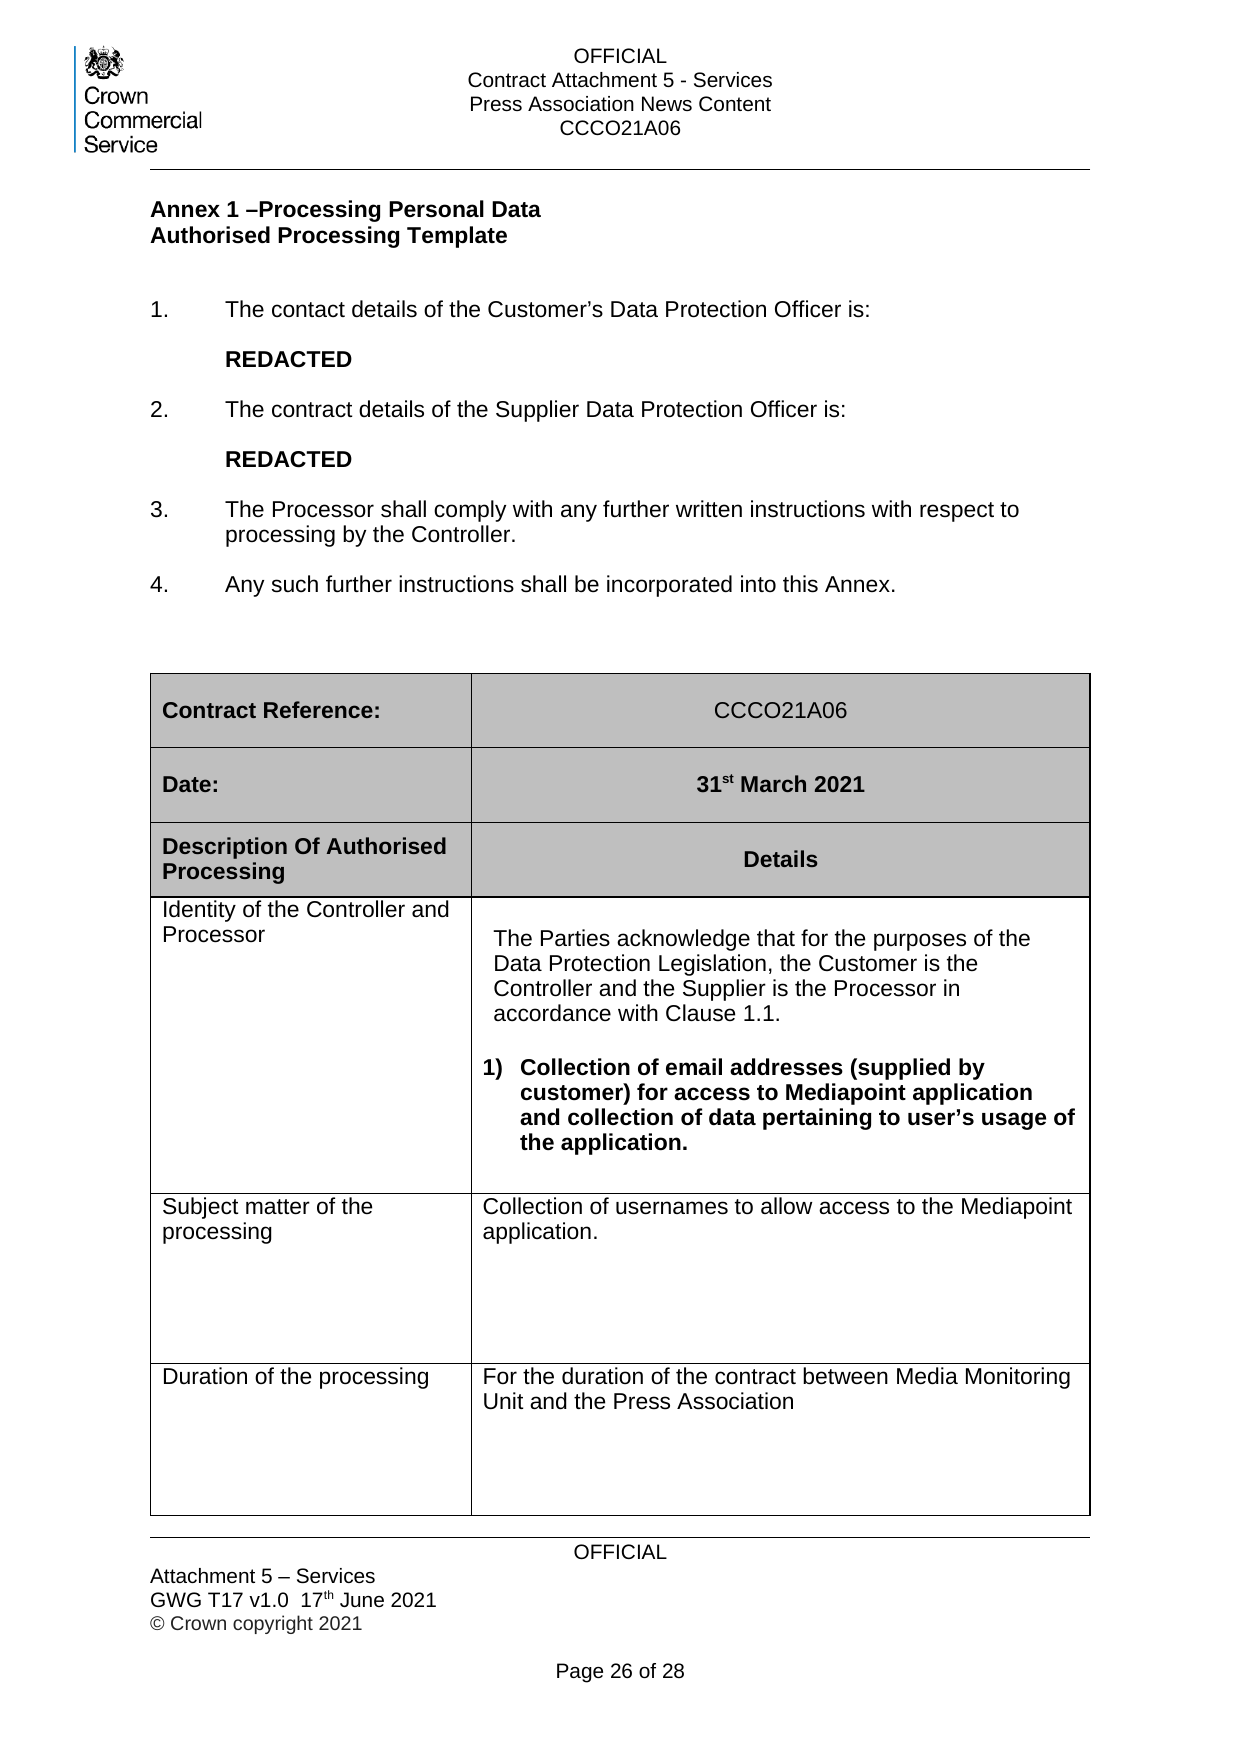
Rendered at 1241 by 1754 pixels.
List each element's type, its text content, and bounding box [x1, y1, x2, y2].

table_cell Details [472, 823, 1089, 896]
table_cell The Parties acknowledge that for the purposes of the Data Protection Legislation, the Customer is the Controller and the Supplier is the Processor in accordance with Clause 1.1. Collection of email addresses (supplied by customer) for access to Mediapoint application and collection of data pertaining to user’s usage of the application. [472, 898, 1089, 1193]
table_cell Identity of the Controller and Processor [151, 898, 471, 1193]
list Any such further instructions shall be incorporated into this Annex. [150, 573, 1090, 598]
text REDACTED [225, 348, 1090, 373]
text Annex 1 –Processing Personal Data [150, 196, 1090, 222]
table_cell Subject matter of the processing [151, 1194, 471, 1363]
list The contract details of the Supplier Data Protection Officer is: [150, 398, 1090, 423]
table_cell Description Of Authorised Processing [151, 823, 471, 896]
table_cell For the duration of the contract between Media Monitoring Unit and the Press Association [472, 1364, 1089, 1515]
table_cell Date: [151, 748, 471, 822]
list The Processor shall comply with any further written instructions with respect to processing by the Controller. [150, 498, 1090, 548]
table_cell Duration of the processing [151, 1364, 471, 1515]
table_cell 31st March 2021 [472, 748, 1089, 822]
text Authorised Processing Template [150, 222, 1090, 249]
table_cell Collection of usernames to allow access to the Mediapoint application. [472, 1194, 1089, 1363]
text REDACTED [225, 448, 1090, 473]
table_header Contract Reference: [151, 674, 471, 747]
picture [73, 45, 202, 153]
table_header CCCO21A06 [472, 674, 1089, 747]
list The contact details of the Customer’s Data Protection Officer is: [150, 298, 1090, 323]
